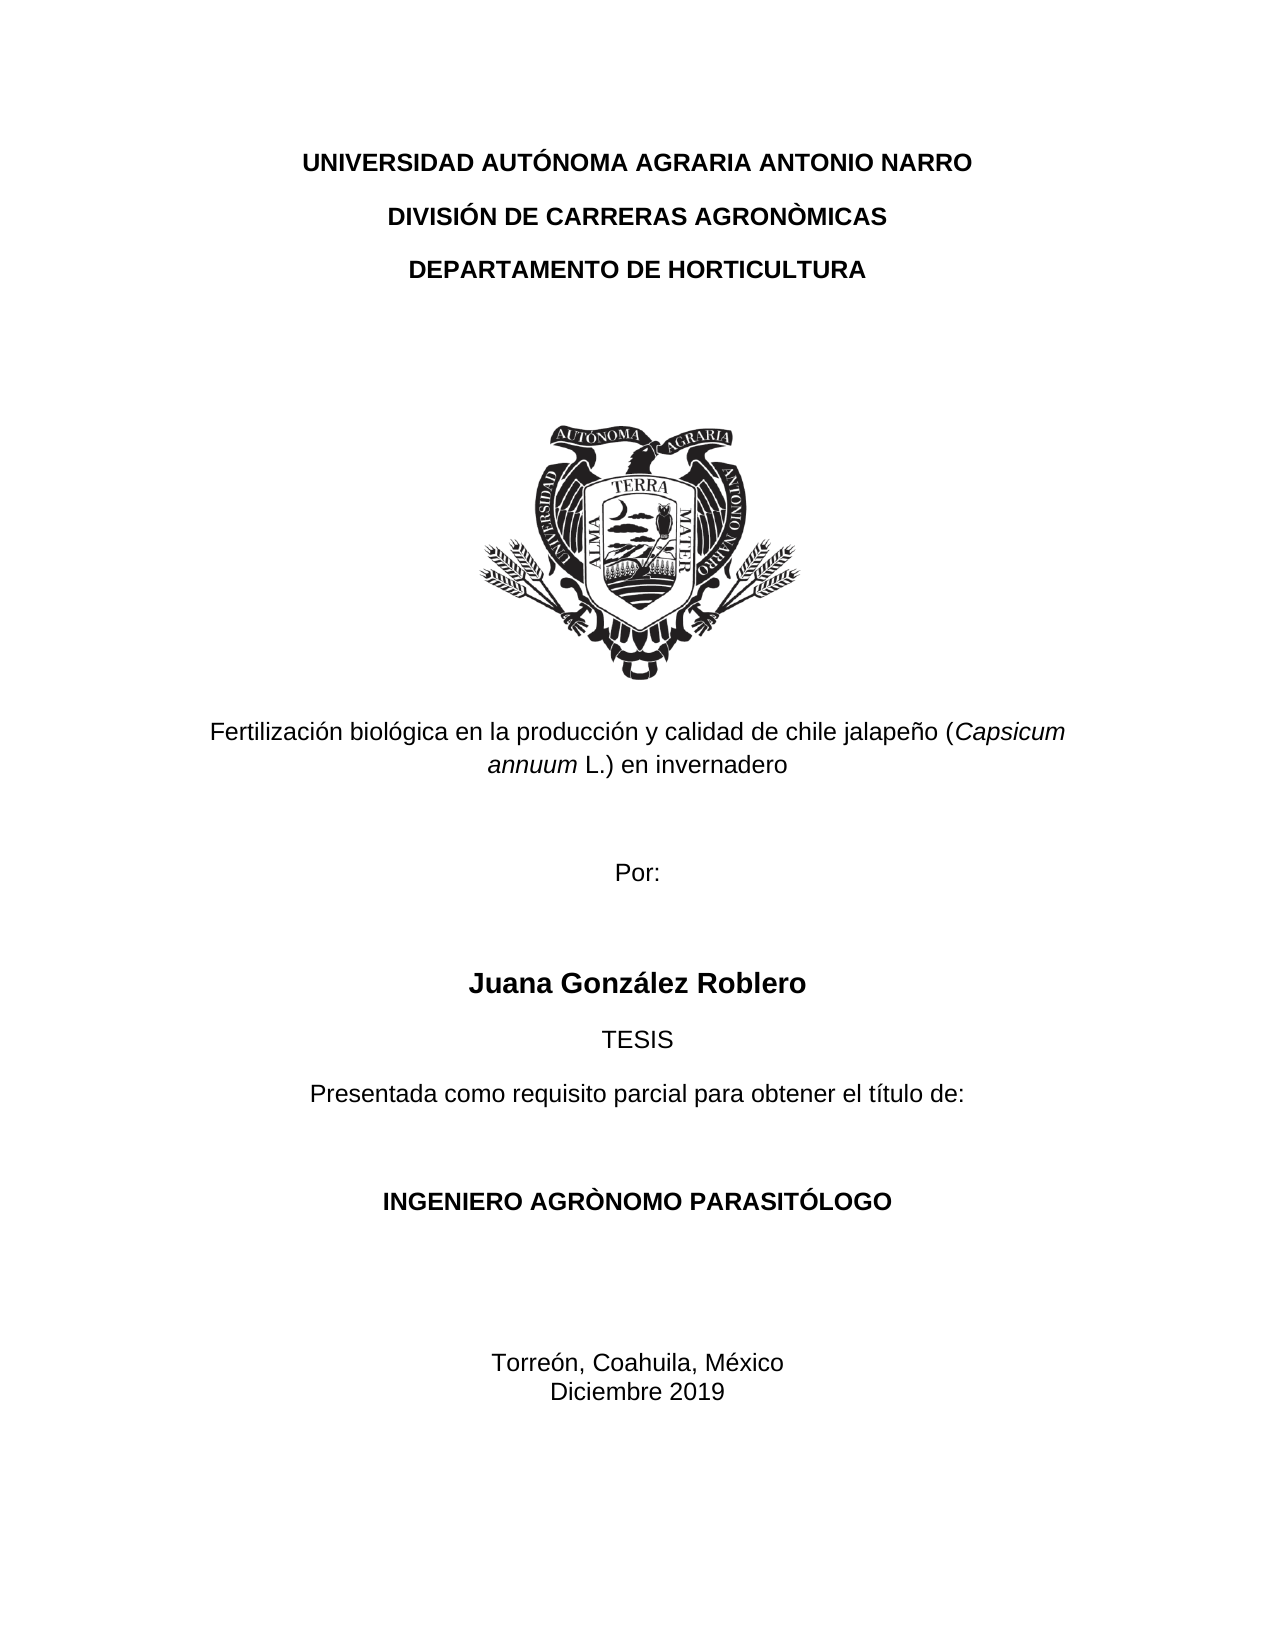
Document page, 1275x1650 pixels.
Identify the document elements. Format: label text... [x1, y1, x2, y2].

text Presentada como requisito parcial para obtener el título de: [177, 1079, 1098, 1108]
text Fertilización biológica en la producción y calidad de chile jalapeño (Capsicum annuum L.) en invernadero [177, 717, 1098, 779]
picture [464, 416, 811, 692]
text INGENIERO AGRÒNOMO PARASITÓLOGO [177, 1187, 1098, 1215]
text TESIS [177, 1025, 1098, 1054]
text UNIVERSIDAD AUTÓNOMA AGRARIA ANTONIO NARRO [177, 148, 1098, 176]
text Diciembre 2019 [177, 1377, 1098, 1406]
text Juana González Roblero [177, 966, 1098, 999]
text Por: [177, 858, 1098, 887]
text DIVISIÓN DE CARRERAS AGRONÒMICAS [177, 201, 1098, 230]
text DEPARTAMENTO DE HORTICULTURA [177, 255, 1098, 284]
text Torreón, Coahuila, México [177, 1348, 1098, 1377]
